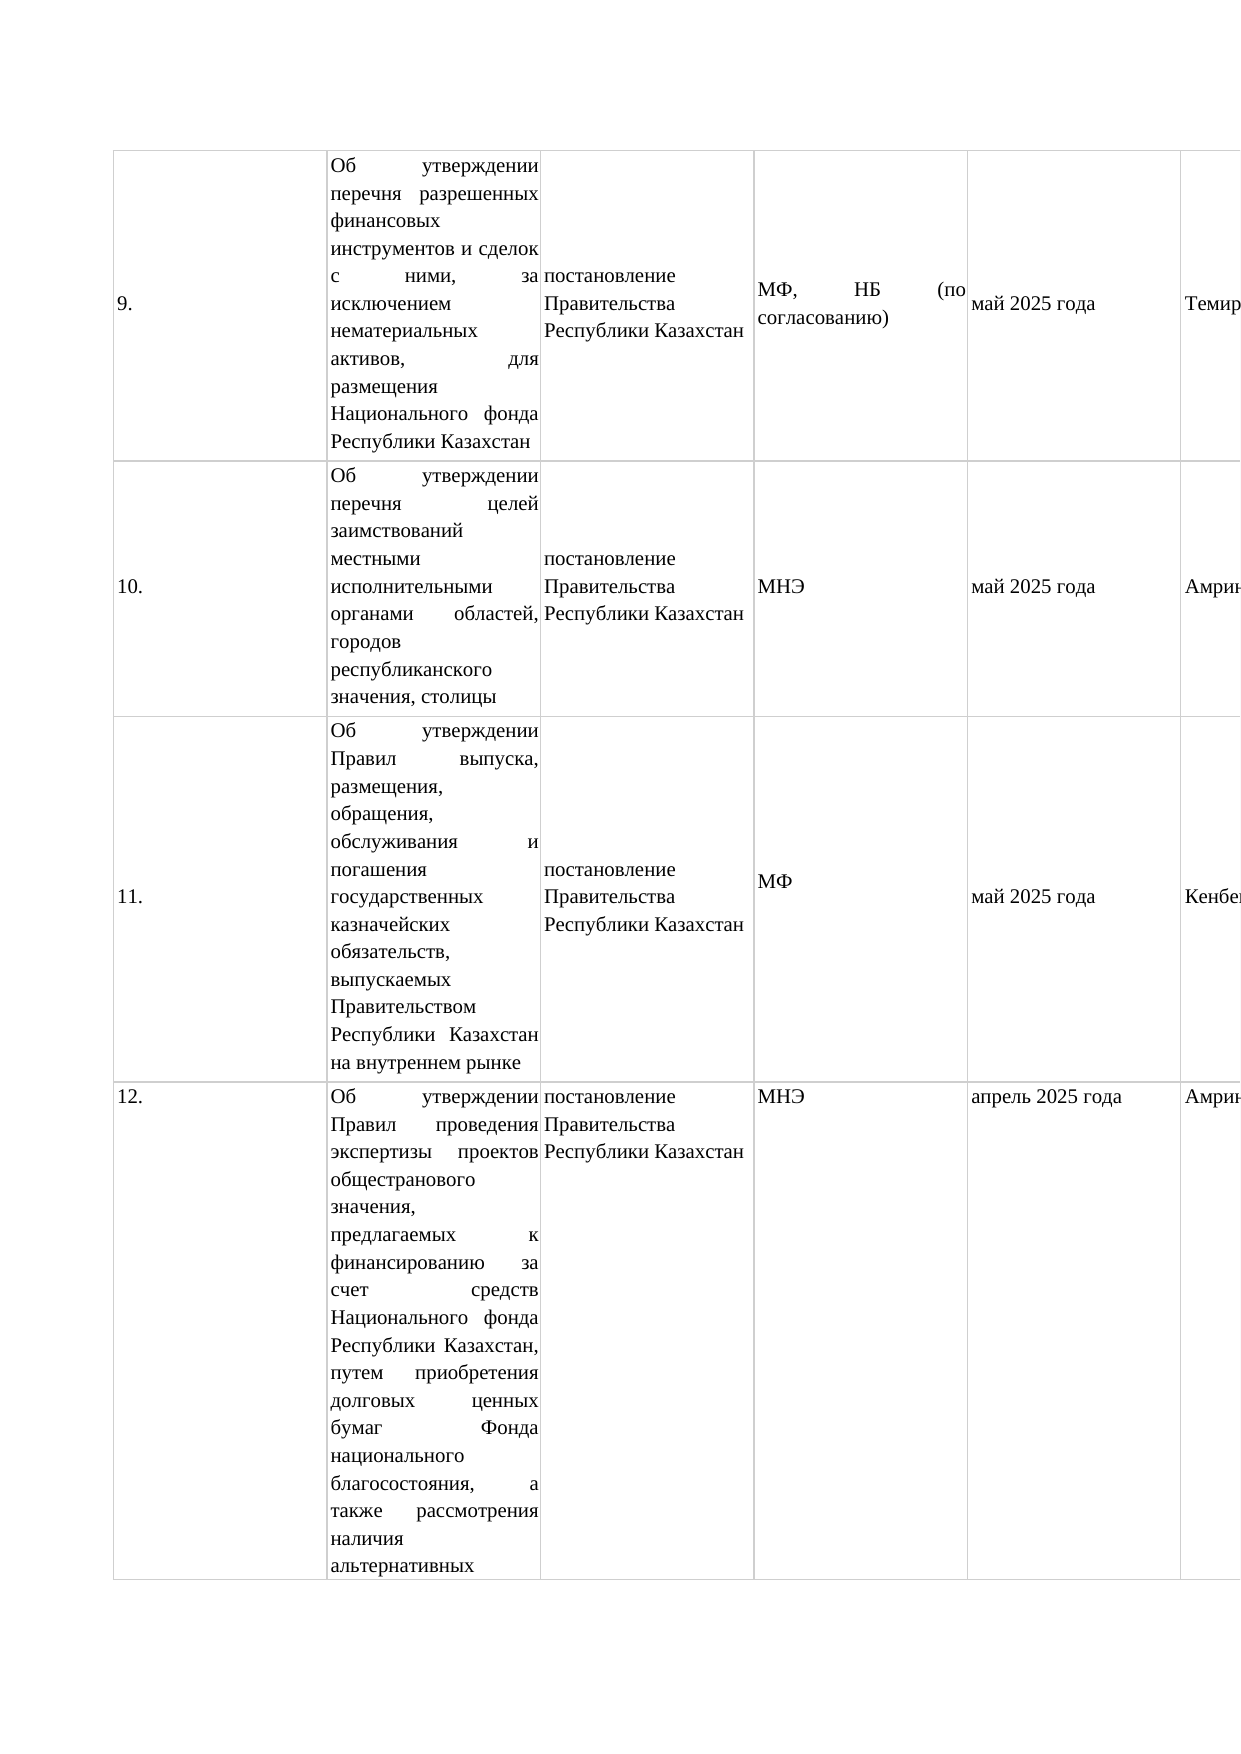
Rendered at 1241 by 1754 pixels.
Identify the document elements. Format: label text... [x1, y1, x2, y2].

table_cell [328, 1083, 540, 1579]
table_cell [541, 1083, 753, 1579]
table_cell 10. [114, 462, 326, 716]
table_cell Амрин А.К. [1181, 1083, 1240, 1579]
table_cell апрель 2025 года [968, 1083, 1180, 1579]
table_cell 11. [114, 717, 326, 1081]
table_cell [541, 151, 753, 460]
table_cell Кенбеил Д.М. [1181, 717, 1240, 1081]
table_cell Об утверждении перечня разрешенных финансовых инструментов и сделок с ними, за исключением нематериальных активов, для размещения Национального фонда Республики Казахстан [328, 151, 540, 460]
table_cell Об утверждении Правил выпуска, размещения, обращения, обслуживания и погашения государственных казначейских обязательств, выпускаемых Правительством Республики Казахстан на внутреннем рынке [328, 717, 540, 1081]
table_cell 12. [114, 1083, 326, 1579]
table_cell МФ [755, 717, 967, 1081]
table_cell МНЭ [755, 1083, 967, 1579]
table_cell Об утверждении перечня целей заимствований местными исполнительными органами областей, городов республиканского значения, столицы [328, 462, 540, 716]
table_cell МНЭ [755, 462, 967, 716]
table_cell Темирбеков Д.О. [1181, 151, 1240, 460]
table_cell Амрин А.К. [1181, 462, 1240, 716]
table_cell МФ, НБ (по согласованию) [755, 151, 967, 460]
table_cell май 2025 года [968, 462, 1180, 716]
table_cell май 2025 года [968, 151, 1180, 460]
table_cell постановление Правительства Республики Казахстан [541, 717, 753, 1081]
table_cell май 2025 года [968, 717, 1180, 1081]
table_cell 9. [114, 151, 326, 460]
table_cell постановление Правительства Республики Казахстан [541, 462, 753, 716]
